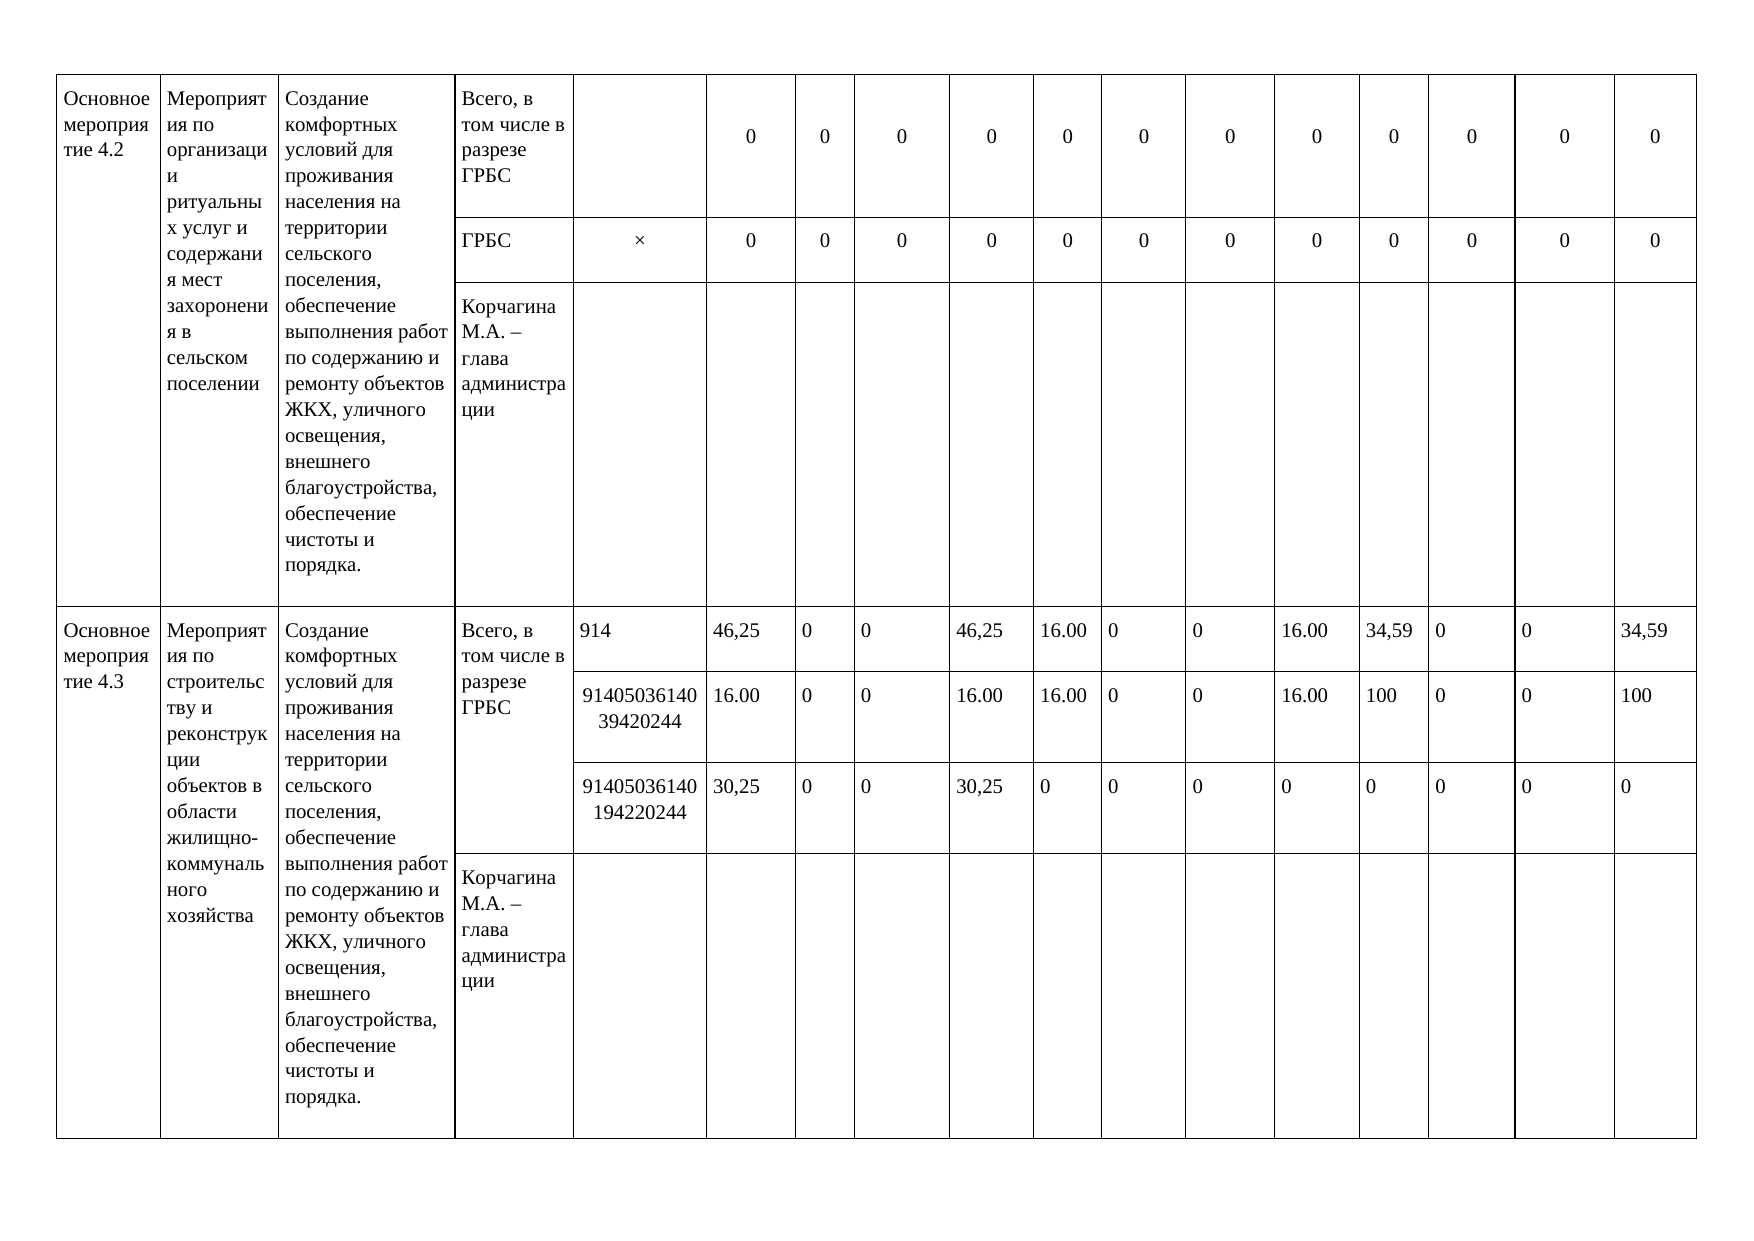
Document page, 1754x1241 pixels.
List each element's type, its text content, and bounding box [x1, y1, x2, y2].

table_cell [1516, 854, 1614, 1138]
table_cell [1615, 854, 1696, 1138]
table_cell Мероприятия по организации ритуальных услуг и содержания мест захоронения в сельском поселении [161, 75, 278, 606]
table_cell [1360, 283, 1428, 606]
table_cell Всего, в том числе в разрезе ГРБС [456, 75, 573, 217]
table_cell 0 [855, 607, 949, 671]
table_cell [574, 854, 706, 1138]
table_cell [1186, 283, 1274, 606]
table_cell 0 [1102, 607, 1185, 671]
table_cell 0 [1429, 218, 1514, 282]
table_cell 0 [1102, 763, 1185, 853]
table_cell 0 [1615, 218, 1696, 282]
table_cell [279, 75, 454, 606]
table_cell 0 [1186, 607, 1274, 671]
table_cell 0 [1429, 75, 1514, 217]
table_cell [1429, 283, 1514, 606]
table_cell [1275, 283, 1359, 606]
table_cell 0 [796, 672, 854, 762]
table_cell [796, 854, 854, 1138]
table_cell × [574, 218, 706, 282]
table_cell 16.00 [1034, 672, 1101, 762]
table_cell Всего, в том числе в разрезе ГРБС [456, 607, 573, 853]
table_cell [574, 75, 706, 217]
table_cell 9140503614039420244 [574, 672, 706, 762]
table_cell 0 [1516, 672, 1614, 762]
table_cell 0 [796, 75, 854, 217]
table_cell [574, 283, 706, 606]
table_cell [1615, 283, 1696, 606]
table_cell 34,59 [1360, 607, 1428, 671]
table_cell Корчагина М.А. – глава администрации [456, 854, 573, 1138]
table_cell 0 [1429, 607, 1514, 671]
table_cell [1186, 854, 1274, 1138]
table_cell [796, 283, 854, 606]
table_cell 0 [1186, 75, 1274, 217]
table_cell 0 [1615, 763, 1696, 853]
table_cell 0 [1516, 763, 1614, 853]
table_cell 16.00 [707, 672, 795, 762]
table_cell 0 [1275, 763, 1359, 853]
table_cell 30,25 [950, 763, 1033, 853]
table_cell [1034, 854, 1101, 1138]
table_cell 0 [1516, 75, 1614, 217]
table_cell 34,59 [1615, 607, 1696, 671]
table_cell [855, 854, 949, 1138]
table_cell 0 [796, 218, 854, 282]
table_cell 16.00 [1275, 672, 1359, 762]
table_cell 46,25 [950, 607, 1033, 671]
table_cell Основное мероприятие 4.3 [57, 607, 160, 1138]
table_cell 0 [855, 218, 949, 282]
table_cell 0 [1360, 218, 1428, 282]
table_cell [1102, 854, 1185, 1138]
table_cell 0 [1275, 218, 1359, 282]
table_cell Основное мероприятие 4.2 [57, 75, 160, 606]
table_cell 0 [1516, 218, 1614, 282]
table_cell [950, 283, 1033, 606]
table_cell 0 [1034, 218, 1101, 282]
table_cell 0 [1275, 75, 1359, 217]
table_cell Мероприятия по строительству и реконструкции объектов в области жилищно-коммунального хозяйства [161, 607, 278, 1138]
table_cell 30,25 [707, 763, 795, 853]
table_cell [855, 283, 949, 606]
table_cell 0 [1034, 763, 1101, 853]
table_cell 0 [1034, 75, 1101, 217]
table_cell 0 [796, 607, 854, 671]
table_cell [1102, 283, 1185, 606]
table_cell 91405036140194220244 [574, 763, 706, 853]
table_cell 0 [1516, 607, 1614, 671]
table_cell 0 [950, 218, 1033, 282]
table_cell 0 [1360, 75, 1428, 217]
table_cell 0 [707, 218, 795, 282]
table_cell 0 [1615, 75, 1696, 217]
table_cell 0 [1360, 763, 1428, 853]
table_cell 0 [1186, 672, 1274, 762]
table_cell [1360, 854, 1428, 1138]
table_cell 16.00 [1034, 607, 1101, 671]
table_cell [950, 854, 1033, 1138]
table_cell 0 [796, 763, 854, 853]
table_cell [1429, 854, 1514, 1138]
table_cell [1275, 854, 1359, 1138]
table_cell [707, 283, 795, 606]
table_cell 0 [950, 75, 1033, 217]
table_cell 16.00 [1275, 607, 1359, 671]
table_cell 0 [1186, 763, 1274, 853]
table_cell 46,25 [707, 607, 795, 671]
table_cell ГРБС [456, 218, 573, 282]
table_cell 914 [574, 607, 706, 671]
table_cell 16.00 [950, 672, 1033, 762]
table_cell 0 [707, 75, 795, 217]
table_cell [1034, 283, 1101, 606]
table_cell 0 [1429, 672, 1514, 762]
table_cell [707, 854, 795, 1138]
table_cell 100 [1360, 672, 1428, 762]
table_cell 0 [1102, 218, 1185, 282]
table_cell 0 [1102, 672, 1185, 762]
table_cell 0 [855, 75, 949, 217]
table_cell Корчагина М.А. – глава администрации [456, 283, 573, 606]
table_cell [1516, 283, 1614, 606]
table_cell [279, 607, 454, 1138]
table_cell 0 [1429, 763, 1514, 853]
table_cell 0 [855, 763, 949, 853]
table_cell 0 [1102, 75, 1185, 217]
table_cell 0 [855, 672, 949, 762]
table_cell 100 [1615, 672, 1696, 762]
table_cell 0 [1186, 218, 1274, 282]
